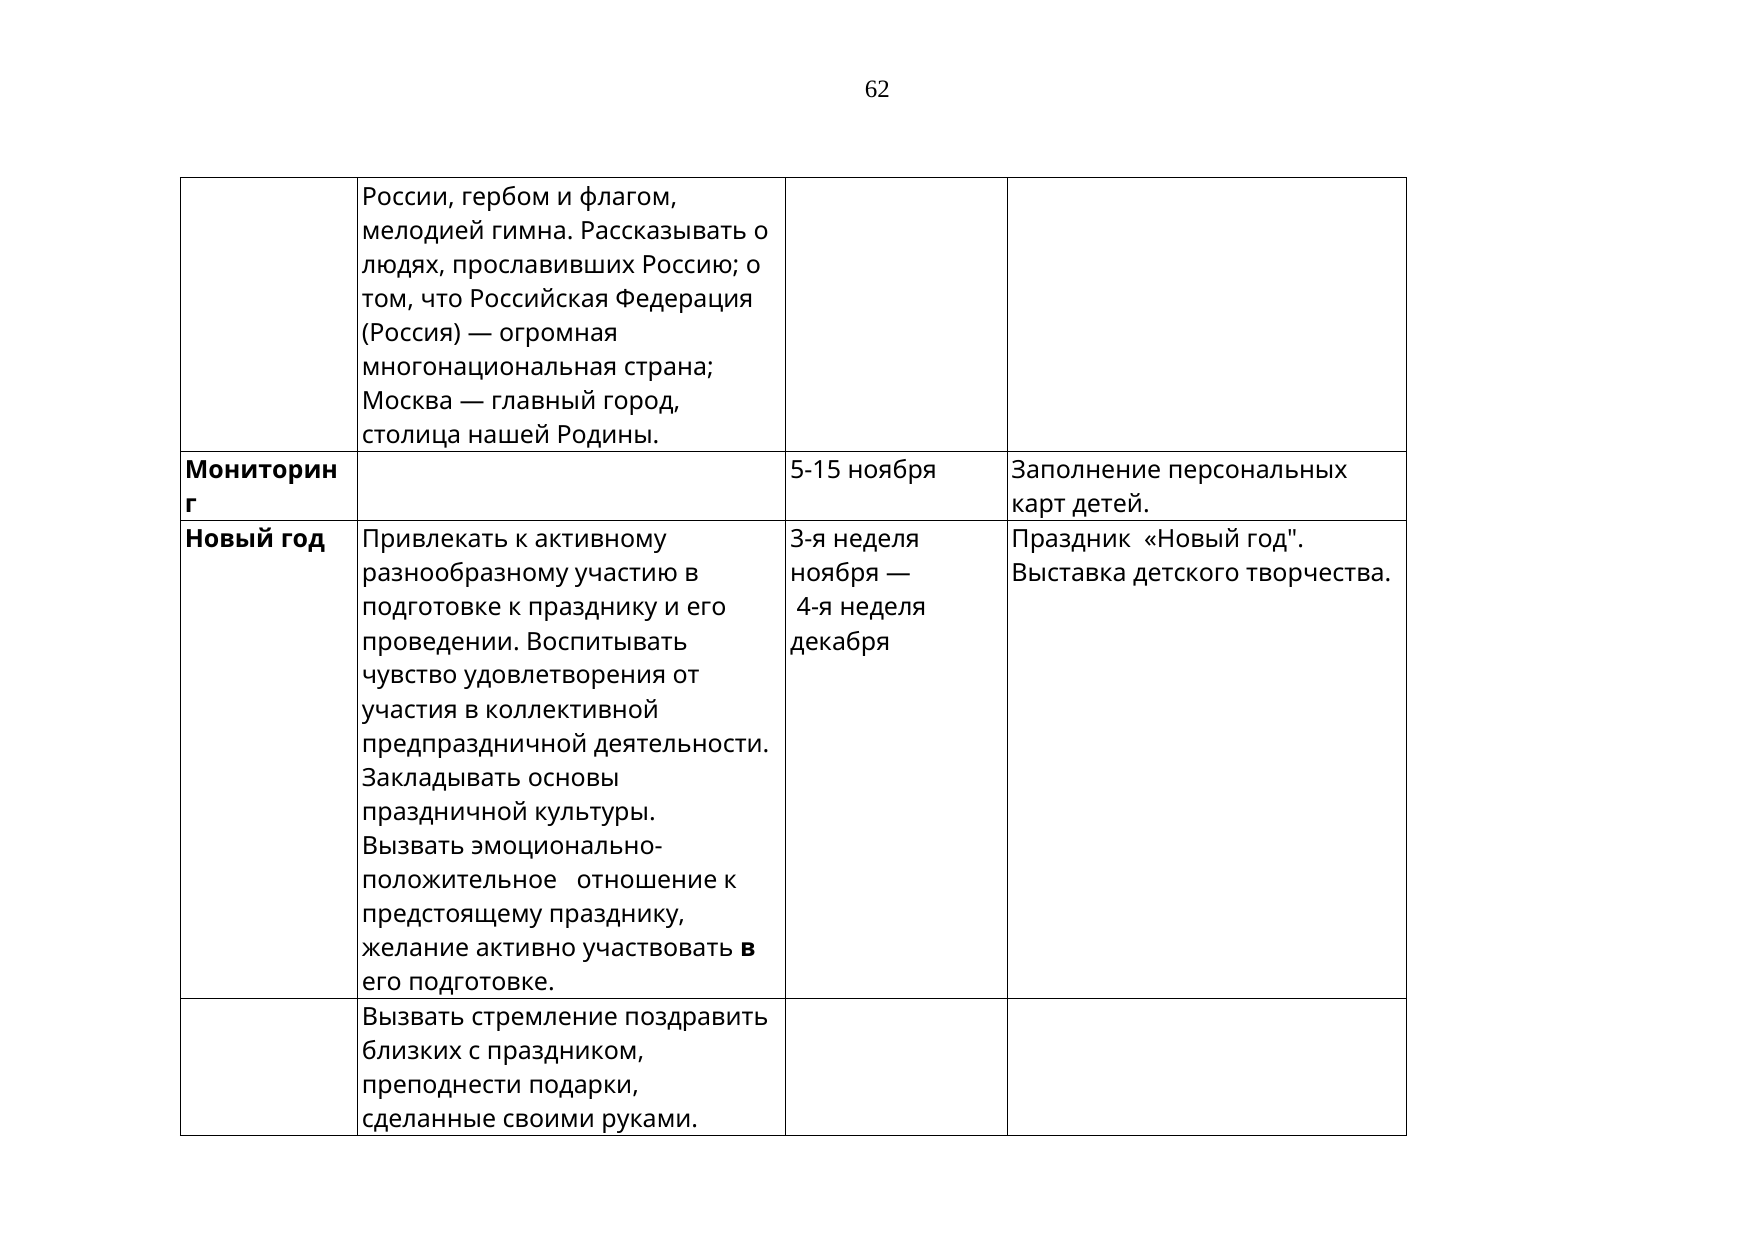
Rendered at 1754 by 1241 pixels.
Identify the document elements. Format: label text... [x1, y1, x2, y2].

table_cell [358, 452, 785, 520]
table_cell Мониторинг [181, 452, 357, 520]
table_cell [786, 999, 1007, 1135]
table_cell Новый год [181, 521, 357, 998]
table_cell Заполнение персональных карт детей. [1008, 452, 1406, 520]
table_cell 3-я неделя ноября — 4-я неделя декабря [786, 521, 1007, 998]
table_cell 5-15 ноября [786, 452, 1007, 520]
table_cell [786, 178, 1007, 451]
table_cell Праздник «Новый год". Выставка детского творчества. [1008, 521, 1406, 998]
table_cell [181, 178, 357, 451]
table_cell [1008, 999, 1406, 1135]
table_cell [1008, 178, 1406, 451]
table_cell Привлекать к активному разнообразному участию в подготовке к празднику и его проведении. Воспитывать чувство удовлетворения от участия в коллективной предпраздничной деятельности. Закладывать основы праздничной культуры. Вызвать эмоционально-положительное отношение к предстоящему празднику, желание активно участвовать в его подготовке. [358, 521, 785, 998]
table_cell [358, 999, 785, 1135]
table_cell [358, 178, 785, 451]
table_cell [181, 999, 357, 1135]
